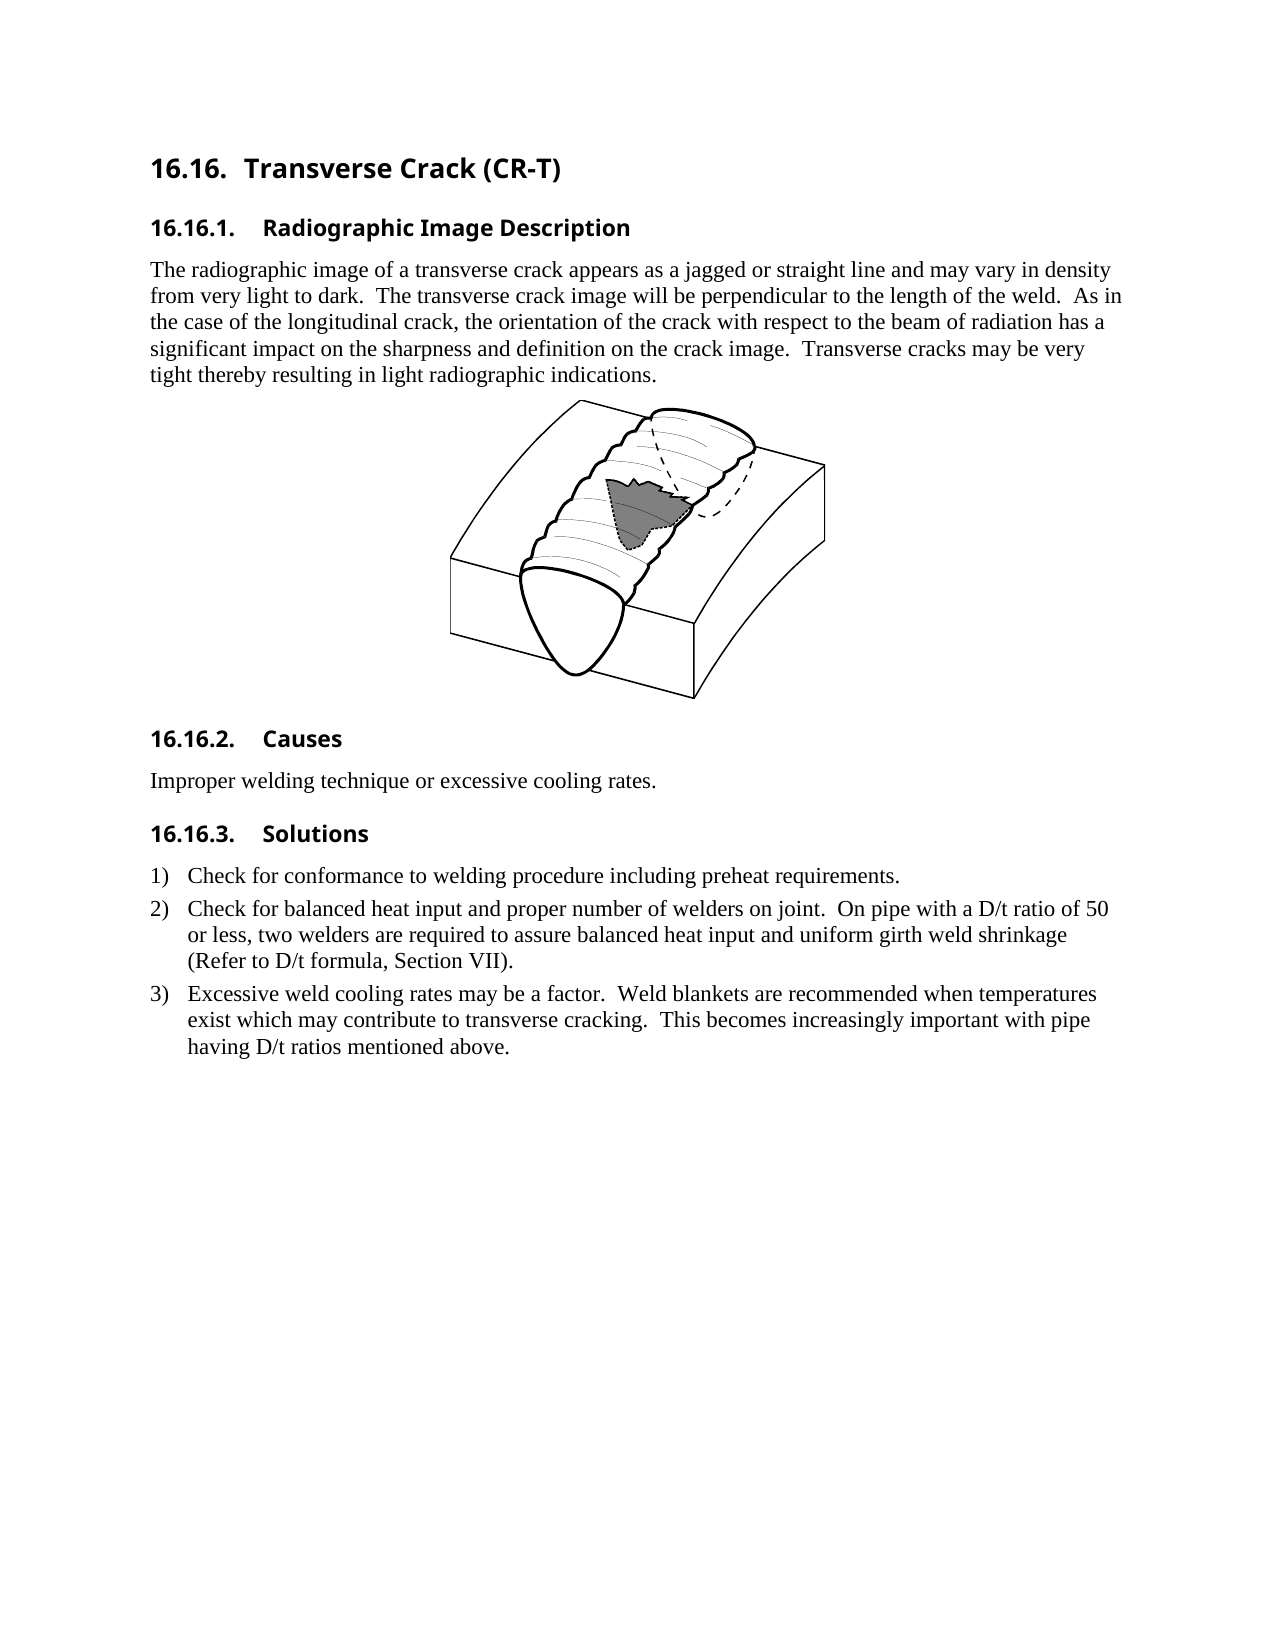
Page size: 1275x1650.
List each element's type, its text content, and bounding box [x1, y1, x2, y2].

subtitle Radiographic Image Description [150, 212, 1125, 243]
text The radiographic image of a transverse crack appears as a jagged or straight line and may vary in density from very light to dark. The transverse crack image will be perpendicular to the length of the weld. As in the case of the longitudinal crack, the orientation of the crack with respect to the beam of radiation has a significant impact on the sharpness and definition on the crack image. Transverse cracks may be very tight thereby resulting in light radiographic indications. [150, 256, 1125, 387]
subtitle Transverse Crack (CR-T) [150, 150, 1125, 187]
text Improper welding technique or excessive cooling rates. [150, 767, 1125, 793]
subtitle Causes [150, 723, 1125, 754]
list Excessive weld cooling rates may be a factor. Weld blankets are recommended when temperatures exist which may contribute to transverse cracking. This becomes increasingly important with pipe having D/t ratios mentioned above. [150, 980, 1125, 1059]
list Check for conformance to welding procedure including preheat requirements. [150, 862, 1125, 888]
list Check for balanced heat input and proper number of welders on joint. On pipe with a D/t ratio of 50 or less, two welders are required to assure balanced heat input and uniform girth weld shrinkage (Refer to D/t formula, Section VII). [150, 895, 1125, 974]
subtitle Solutions [150, 818, 1125, 850]
